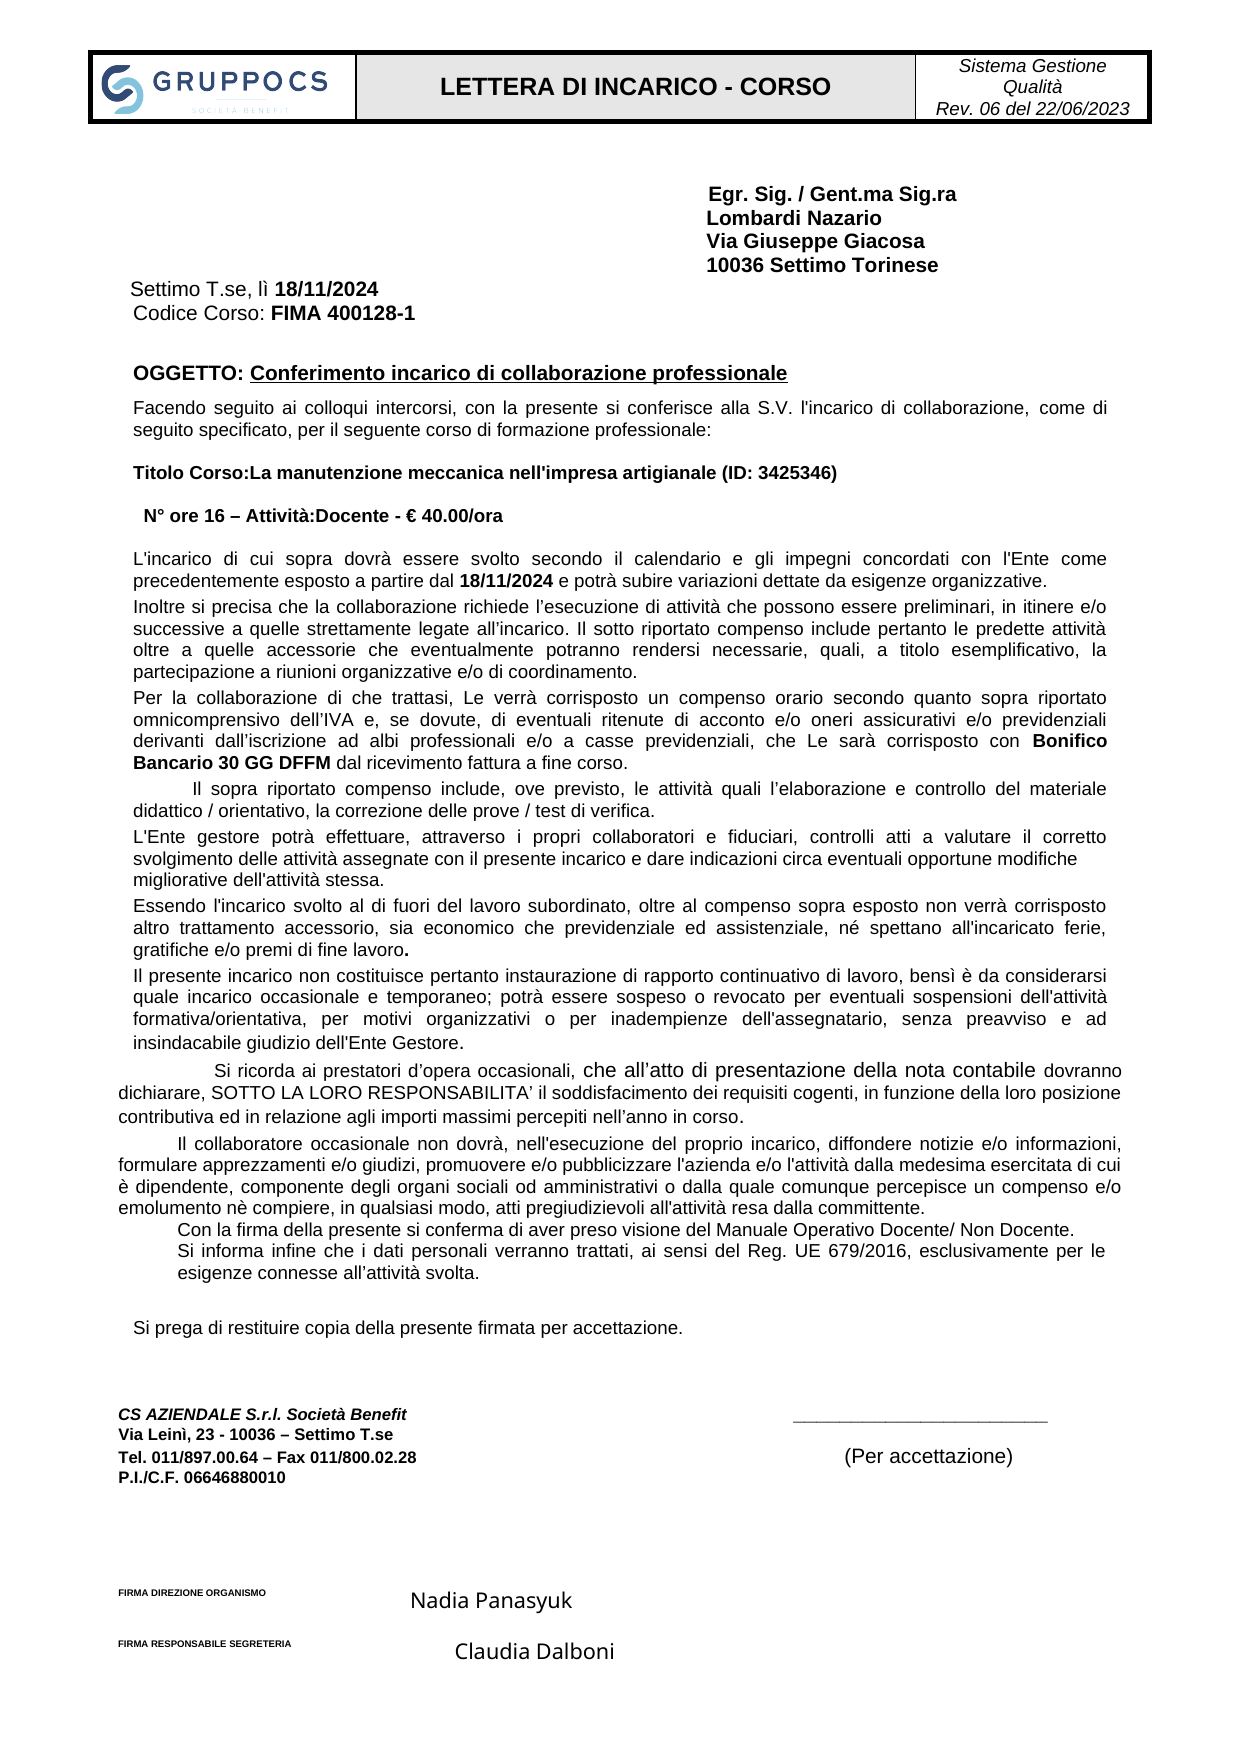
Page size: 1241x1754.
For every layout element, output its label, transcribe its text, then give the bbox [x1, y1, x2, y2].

text Il collaboratore occasionale non dovrà, nell'esecuzione del proprio incarico, diffondere notizie e/o informazioni, formulare apprezzamenti e/o giudizi, promuovere e/o pubblicizzare l'azienda e/o l'attività dalla medesima esercitata di cui è dipendente, componente degli organi sociali od amministrativi o dalla quale comunque percepisce un compenso e/o emolumento nè compiere, in qualsiasi modo, atti pregiudizievoli all'attività resa dalla committente. [118, 1132, 1122, 1219]
table_cell Claudia Dalboni [443, 1615, 1126, 1666]
text Si ricorda ai prestatori d’opera occasionali, che all’atto di presentazione della nota contabile dovranno dichiarare, SOTTO LA LORO RESPONSABILITA’ il soddisfacimento dei requisiti cogenti, in funzione della loro posizione contributiva ed in relazione agli importi massimi percepiti nell’anno in corso. [118, 1058, 1122, 1128]
table_cell FIRMA RESPONSABILE SEGRETERIA [107, 1615, 443, 1666]
text Si informa infine che i dati personali verranno trattati, ai sensi del Reg. UE 679/2016, esclusivamente per le esigenze connesse all’attività svolta. [177, 1240, 1107, 1283]
text Codice Corso: FIMA 400128-1 [133, 301, 1122, 325]
text Titolo Corso:La manutenzione meccanica nell'impresa artigianale (ID: 3425346) [133, 462, 1107, 483]
text migliorative dell'attività stessa. [133, 869, 1107, 891]
text Lombardi Nazario [118, 205, 1122, 229]
text Con la firma della presente si conferma di aver preso visione del Manuale Operativo Docente/ Non Docente. [118, 1219, 1122, 1240]
text P.I./C.F. 06646880010 [118, 1468, 1107, 1487]
text Per la collaborazione di che trattasi, Le verrà corrisposto un compenso orario secondo quanto sopra riportato omnicomprensivo dell’IVA e, se dovute, di eventuali ritenute di acconto e/o oneri assicurativi e/o previdenziali derivanti dall’iscrizione ad albi professionali e/o a casse previdenziali, che Le sarà corrisposto con Bonifico Bancario 30 GG DFFM dal ricevimento fattura a fine corso. [133, 687, 1107, 773]
text Il sopra riportato compenso include, ove previsto, le attività quali l’elaborazione e controllo del materiale didattico / orientativo, la correzione delle prove / test di verifica. [133, 778, 1107, 821]
text CS AZIENDALE S.r.l. Società Benefit ______________________ [118, 1401, 1107, 1425]
text Via Leinì, 23 - 10036 – Settimo T.se [118, 1425, 1107, 1444]
text Settimo T.se, lì 18/11/2024 [118, 277, 1122, 301]
text Essendo l'incarico svolto al di fuori del lavoro subordinato, oltre al compenso sopra esposto non verrà corrisposto altro trattamento accessorio, sia economico che previdenziale ed assistenziale, né spettano all'incaricato ferie, gratifiche e/o premi di fine lavoro. [133, 895, 1107, 960]
text Si prega di restituire copia della presente firmata per accettazione. [133, 1317, 1107, 1338]
text 10036 Settimo Torinese [118, 253, 1122, 277]
table_header FIRMA DIREZIONE ORGANISMO [107, 1564, 399, 1615]
text Via Giuseppe Giacosa [118, 229, 1122, 253]
text Tel. 011/897.00.64 – Fax 011/800.02.28 (Per accettazione) [118, 1444, 1107, 1468]
text OGGETTO: Conferimento incarico di collaborazione professionale [133, 361, 1107, 385]
text L'Ente gestore potrà effettuare, attraverso i propri collaboratori e fiduciari, controlli atti a valutare il corretto svolgimento delle attività assegnate con il presente incarico e dare indicazioni circa eventuali opportune modifiche [133, 826, 1107, 869]
table_header Nadia Panasyuk [399, 1564, 856, 1615]
text Inoltre si precisa che la collaborazione richiede l’esecuzione di attività che possono essere preliminari, in itinere e/o successive a quelle strettamente legate all’incarico. Il sotto riportato compenso include pertanto le predette attività oltre a quelle accessorie che eventualmente potranno rendersi necessarie, quali, a titolo esemplificativo, la partecipazione a riunioni organizzative e/o di coordinamento. [133, 596, 1107, 682]
text Il presente incarico non costituisce pertanto instaurazione di rapporto continuativo di lavoro, bensì è da considerarsi quale incarico occasionale e temporaneo; potrà essere sospeso o revocato per eventuali sospensioni dell'attività formativa/orientativa, per motivi organizzativi o per inadempienze dell'assegnatario, senza preavviso e ad insindacabile giudizio dell'Ente Gestore. [133, 965, 1107, 1053]
text Facendo seguito ai colloqui intercorsi, con la presente si conferisce alla S.V. l'incarico di collaborazione, come di seguito specificato, per il seguente corso di formazione professionale: [133, 397, 1107, 440]
text N° ore 16 – Attività:Docente - € 40.00/ora [133, 505, 1107, 526]
text L'incarico di cui sopra dovrà essere svolto secondo il calendario e gli impegni concordati con l'Ente come precedentemente esposto a partire dal 18/11/2024 e potrà subire variazioni dettate da esigenze organizzative. [133, 548, 1107, 591]
text Egr. Sig. / Gent.ma Sig.ra [634, 181, 1122, 205]
picture [101, 65, 331, 115]
